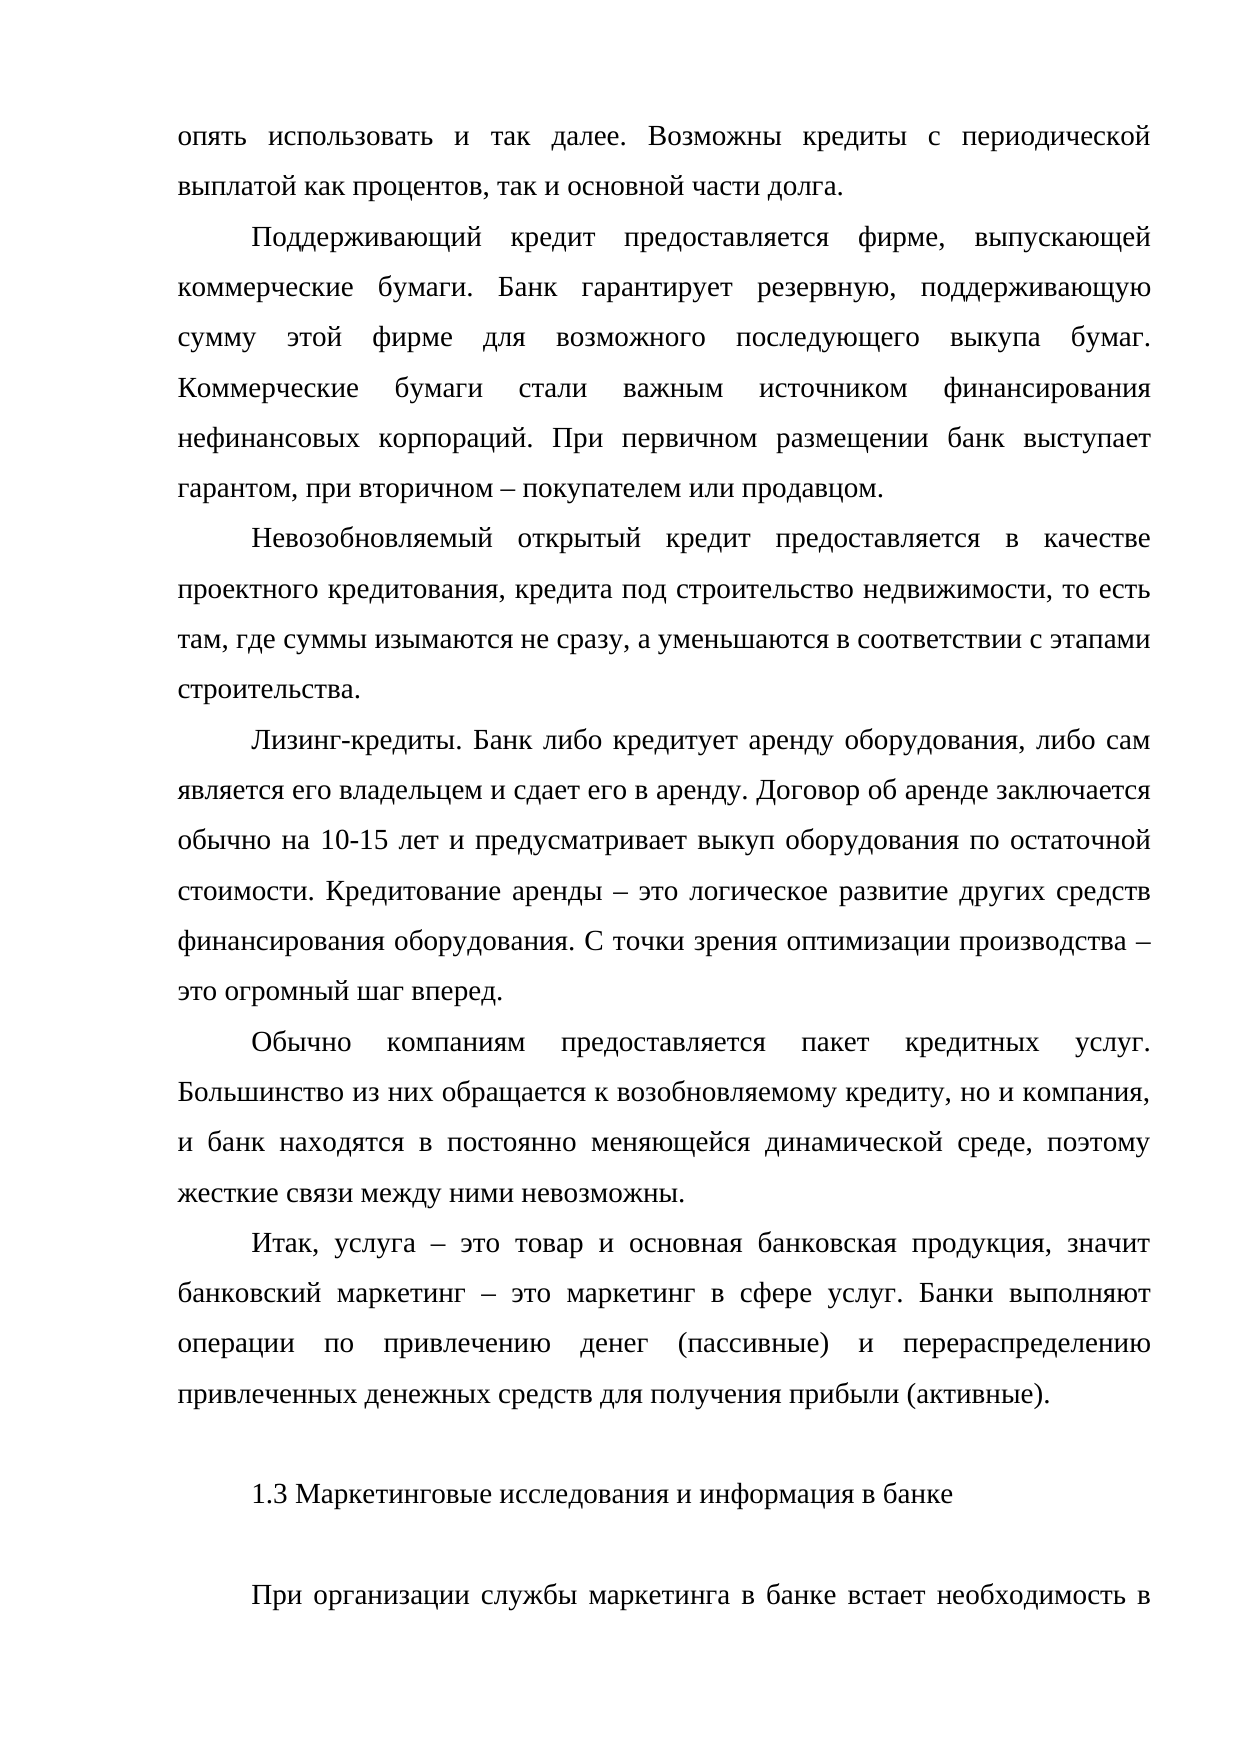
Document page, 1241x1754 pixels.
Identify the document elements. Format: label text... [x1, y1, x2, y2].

text Лизинг-кредиты. Банк либо кредитует аренду оборудования, либо сам является его владельцем и сдает его в аренду. Договор об аренде заключается обычно на 10-15 лет и предусматривает выкуп оборудования по остаточной стоимости. Кредитование аренды – это логическое развитие других средств финансирования оборудования. С точки зрения оптимизации производства – это огромный шаг вперед. [177, 722, 1152, 1007]
text Обычно компаниям предоставляется пакет кредитных услуг. Большинство из них обращается к возобновляемому кредиту, но и компания, и банк находятся в постоянно меняющейся динамической среде, поэтому жесткие связи между ними невозможны. [177, 1024, 1152, 1208]
text Невозобновляемый открытый кредит предоставляется в качестве проектного кредитования, кредита под строительство недвижимости, то есть там, где суммы изымаются не сразу, а уменьшаются в соответствии с этапами строительства. [177, 521, 1152, 705]
text Поддерживающий кредит предоставляется фирме, выпускающей коммерческие бумаги. Банк гарантирует резервную, поддерживающую сумму этой фирме для возможного последующего выкупа бумаг. Коммерческие бумаги стали важным источником финансирования нефинансовых корпораций. При первичном размещении банк выступает гарантом, при вторичном – покупателем или продавцом. [177, 219, 1152, 504]
text Итак, услуга – это товар и основная банковская продукция, значит банковский маркетинг – это маркетинг в сфере услуг. Банки выполняют операции по привлечению денег (пассивные) и перераспределению привлеченных денежных средств для получения прибыли (активные). [177, 1225, 1152, 1409]
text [177, 118, 1152, 202]
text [177, 1577, 1152, 1611]
subtitle 1.3 Маркетинговые исследования и информация в банке [177, 1477, 1152, 1510]
